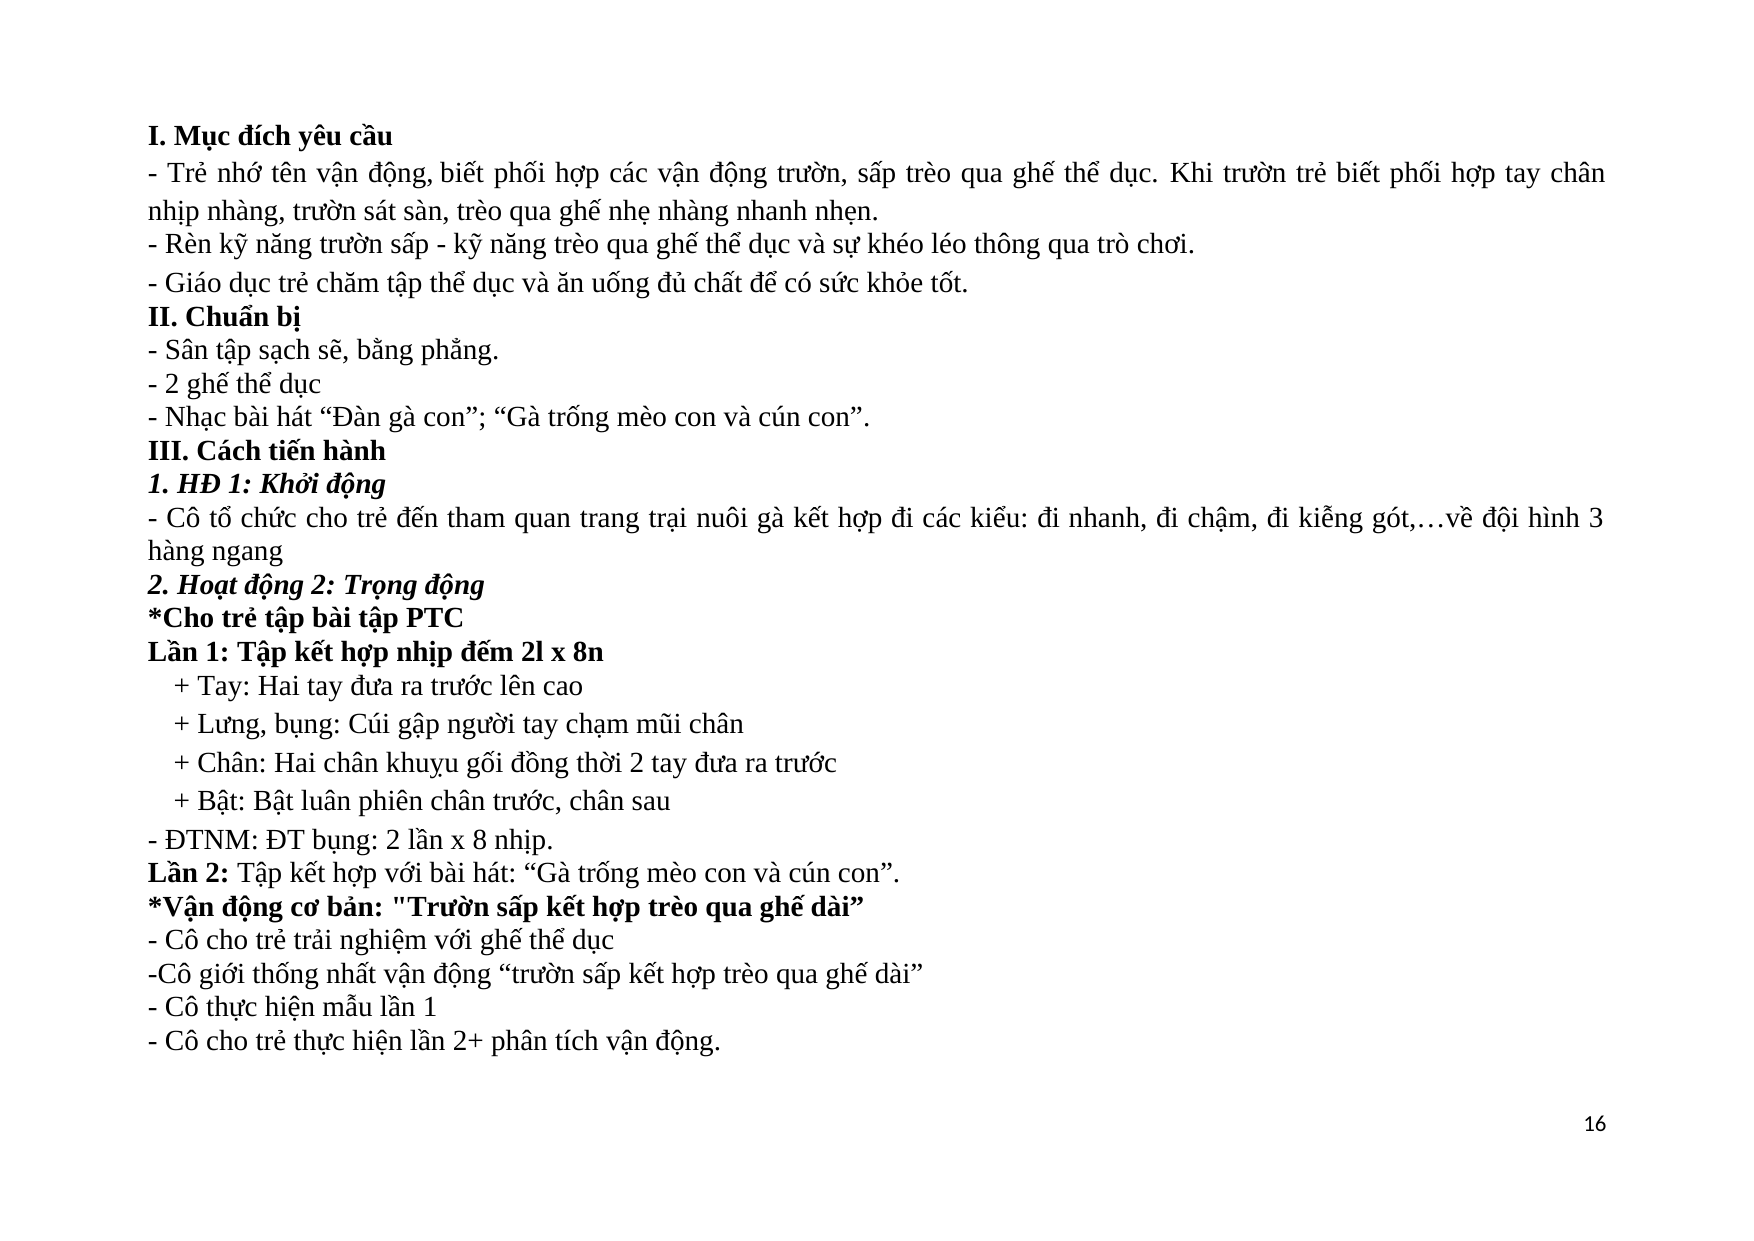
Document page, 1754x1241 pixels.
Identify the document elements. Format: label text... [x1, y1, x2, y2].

text II. Chuẩn bị [148, 299, 1606, 332]
text III. Cách tiến hành [148, 433, 1606, 466]
text *Vận động cơ bản: "Trườn sấp kết hợp trèo qua ghế dài” [148, 889, 1606, 922]
list + Tay: Hai tay đưa ra trước lên cao [173, 668, 1606, 701]
text Lần 1: Tập kết hợp nhịp đếm 2l x 8n [148, 634, 1606, 668]
text - Cô cho trẻ trải nghiệm với ghế thể dục [148, 922, 1606, 956]
text - ĐTNM: ĐT bụng: 2 lần x 8 nhịp. [148, 822, 1606, 855]
text - Nhạc bài hát “Đàn gà con”; “Gà trống mèo con và cún con”. [148, 399, 1606, 433]
text - Rèn kỹ năng trườn sấp - kỹ năng trèo qua ghế thể dục và sự khéo léo thông qua trò chơi. [148, 227, 319, 260]
text - 2 ghế thể dục [148, 366, 1606, 399]
list + Chân: Hai chân khuỵu gối đồng thời 2 tay đưa ra trước [173, 745, 1606, 778]
list + Bật: Bật luân phiên chân trước, chân sau [173, 783, 1606, 817]
text - Sân tập sạch sẽ, bằng phẳng. [148, 332, 1606, 366]
text 2. Hoạt động 2: Trọng động [148, 567, 1606, 601]
text - Trẻ nhớ tên vận động, biết phối hợp các vận động trườn, sấp trèo qua ghế thể dục. Khi trườn trẻ biết phối hợp tay chân nhịp nhàng, trườn sát sàn, trèo qua ghế nhẹ nhàng nhanh nhẹn. [148, 152, 1606, 227]
text I. Mục đích yêu cầu [148, 118, 1606, 152]
text -Cô giới thống nhất vận động “trườn sấp kết hợp trèo qua ghế dài” [148, 956, 1606, 989]
list + Lưng, bụng: Cúi gập người tay chạm mũi chân [173, 706, 1606, 740]
text - Giáo dục trẻ chăm tập thể dục và ăn uống đủ chất để có sức khỏe tốt. [148, 265, 1606, 299]
text Lần 2: Tập kết hợp với bài hát: “Gà trống mèo con và cún con”. [148, 855, 1606, 889]
text 1. HĐ 1: Khởi động [148, 466, 1606, 500]
text - Cô tổ chức cho trẻ đến tham quan trang trại nuôi gà kết hợp đi các kiểu: đi nhanh, đi chậm, đi kiễng gót,…về đội hình 3 hàng ngang [148, 500, 1606, 567]
text - Rèn kỹ năng trườn sấp - kỹ năng trèo qua ghế thể dục và sự khéo léo thông qua trò chơi. [777, 227, 1606, 260]
text - Cô thực hiện mẫu lần 1 [148, 989, 1606, 1023]
text - Cô cho trẻ thực hiện lần 2+ phân tích vận động. [148, 1023, 1606, 1057]
text *Cho trẻ tập bài tập PTC [148, 601, 1606, 634]
